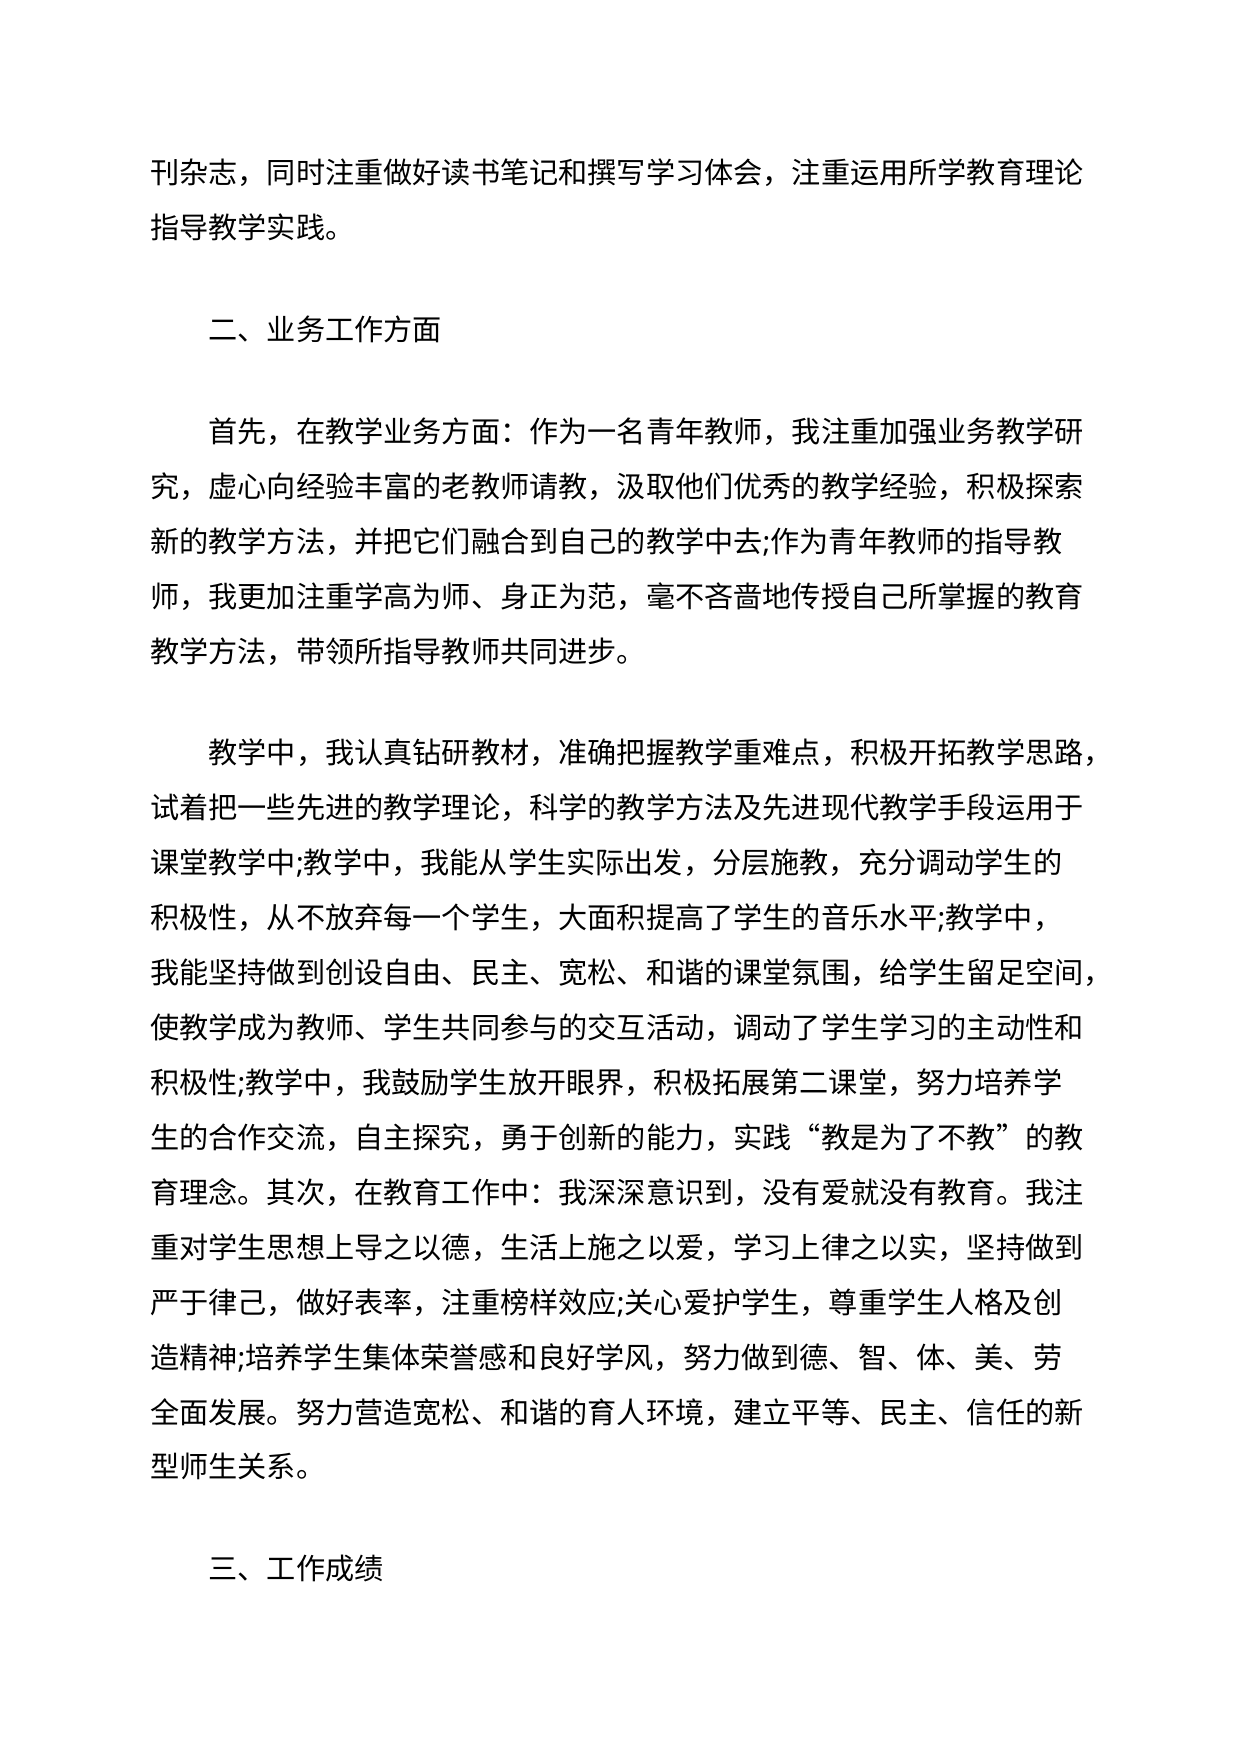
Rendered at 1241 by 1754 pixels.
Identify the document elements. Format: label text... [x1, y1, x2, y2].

text 教学中，我认真钻研教材，准确把握教学重难点，积极开拓教学思路，试着把一些先进的教学理论，科学的教学方法及先进现代教学手段运用于课堂教学中;教学中，我能从学生实际出发，分层施教，充分调动学生的积极性，从不放弃每一个学生，大面积提高了学生的音乐水平;教学中，我能坚持做到创设自由、民主、宽松、和谐的课堂氛围，给学生留足空间，使教学成为教师、学生共同参与的交互活动，调动了学生学习的主动性和积极性;教学中，我鼓励学生放开眼界，积极拓展第二课堂，努力培养学生的合作交流，自主探究，勇于创新的能力，实践“教是为了不教”的教育理念。其次，在教育工作中：我深深意识到，没有爱就没有教育。我注重对学生思想上导之以德，生活上施之以爱，学习上律之以实，坚持做到严于律己，做好表率，注重榜样效应;关心爱护学生，尊重学生人格及创造精神;培养学生集体荣誉感和良好学风，努力做到德、智、体、美、劳全面发展。努力营造宽松、和谐的育人环境，建立平等、民主、信任的新型师生关系。 [150, 730, 1090, 1486]
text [150, 150, 1090, 247]
text 二、业务工作方面 [150, 307, 1090, 349]
text 首先，在教学业务方面：作为一名青年教师，我注重加强业务教学研究，虚心向经验丰富的老教师请教，汲取他们优秀的教学经验，积极探索新的教学方法，并把它们融合到自己的教学中去;作为青年教师的指导教师，我更加注重学高为师、身正为范，毫不吝啬地传授自己所掌握的教育教学方法，带领所指导教师共同进步。 [150, 408, 1090, 670]
text 三、工作成绩 [150, 1546, 1090, 1588]
